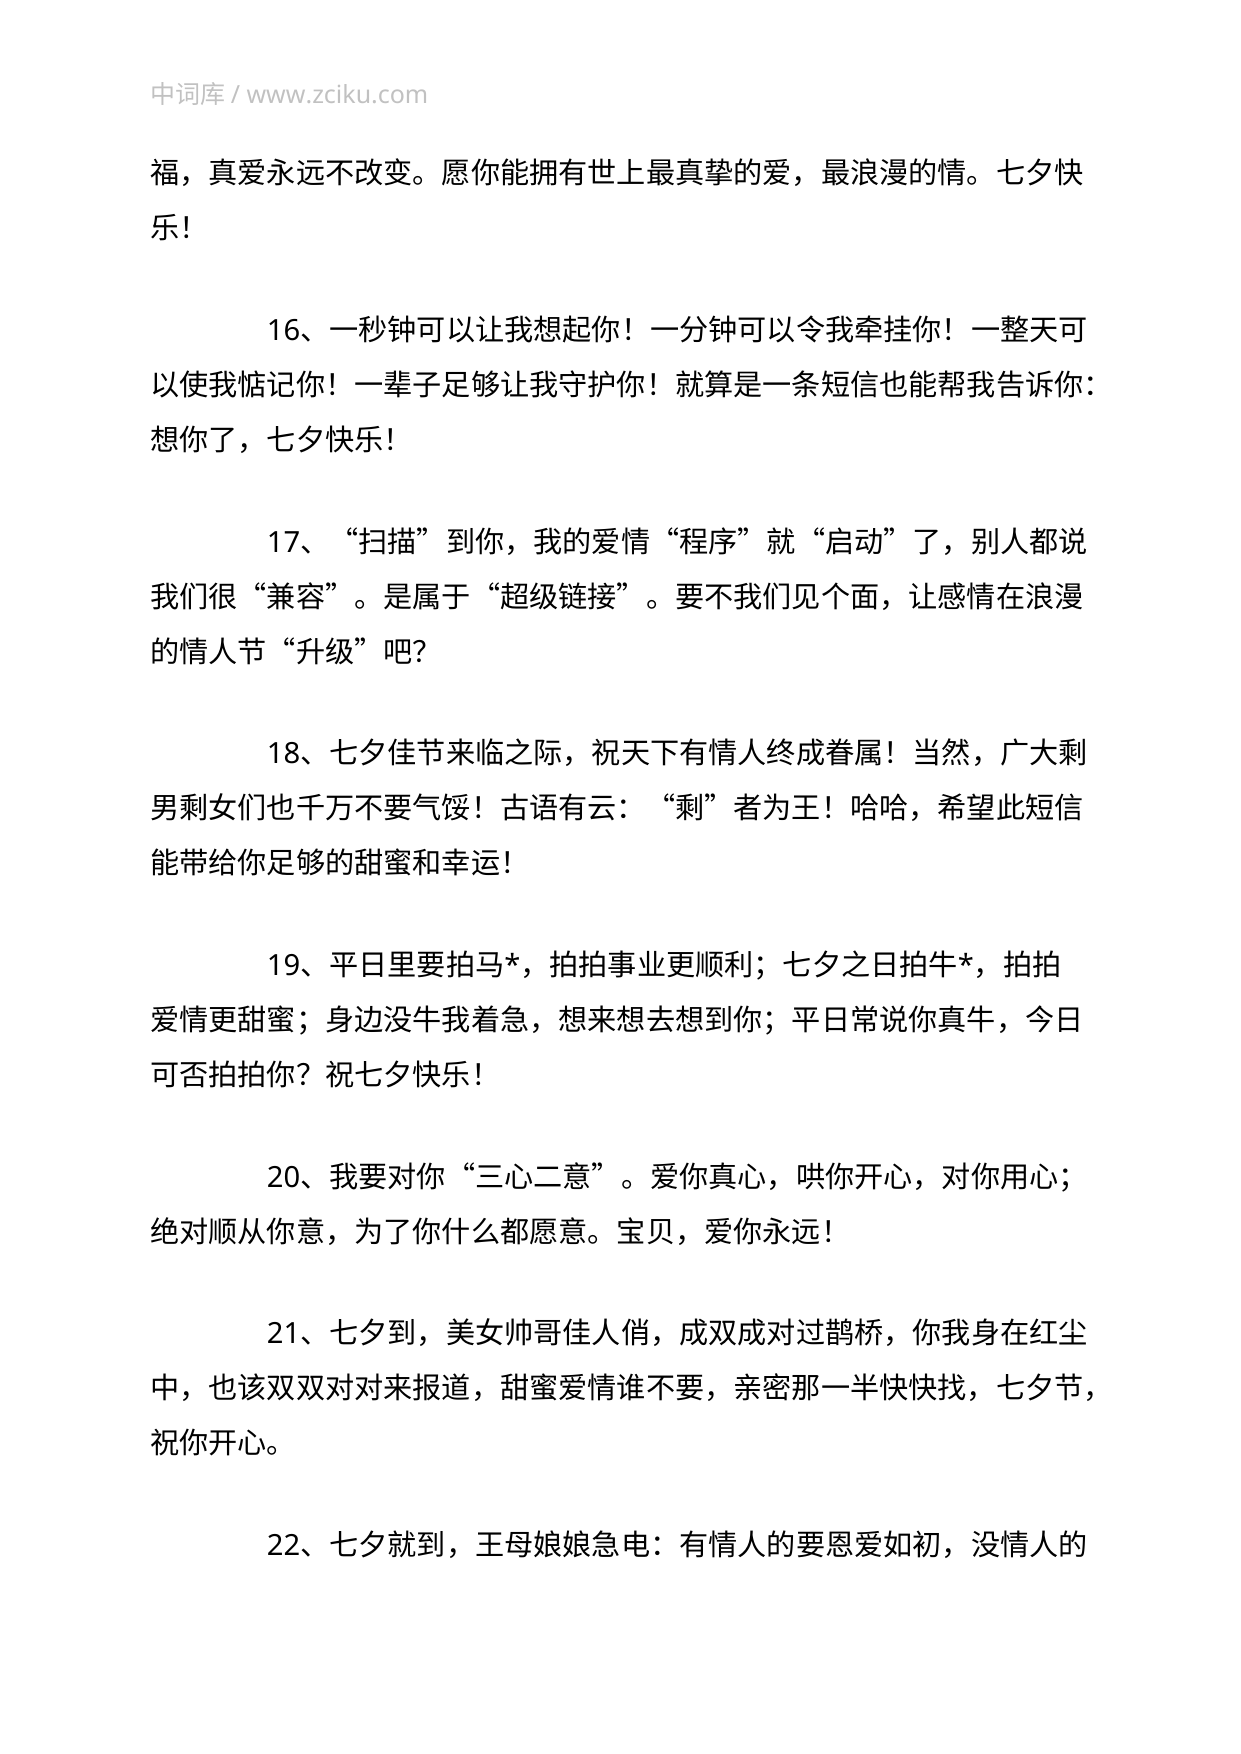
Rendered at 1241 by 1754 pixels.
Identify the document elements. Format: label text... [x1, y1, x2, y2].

text 20、我要对你“三心二意”。爱你真心，哄你开心，对你用心；绝对顺从你意，为了你什么都愿意。宝贝，爱你永远！ [150, 1153, 1090, 1251]
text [150, 1522, 1090, 1564]
text 21、七夕到，美女帅哥佳人俏，成双成对过鹊桥，你我身在红尘中，也该双双对对来报道，甜蜜爱情谁不要，亲密那一半快快找，七夕节，祝你开心。 [150, 1310, 1090, 1462]
text 19、平日里要拍马*，拍拍事业更顺利；七夕之日拍牛*，拍拍爱情更甜蜜；身边没牛我着急，想来想去想到你；平日常说你真牛，今日可否拍拍你？祝七夕快乐！ [150, 942, 1090, 1094]
text 17、“扫描”到你，我的爱情“程序”就“启动”了，别人都说我们很“兼容”。是属于“超级链接”。要不我们见个面，让感情在浪漫的情人节“升级”吧？ [150, 518, 1090, 671]
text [150, 150, 1090, 247]
text 16、一秒钟可以让我想起你！一分钟可以令我牵挂你！一整天可以使我惦记你！一辈子足够让我守护你！就算是一条短信也能帮我告诉你：想你了，七夕快乐！ [150, 307, 1090, 459]
text 18、七夕佳节来临之际，祝天下有情人终成眷属！当然，广大剩男剩女们也千万不要气馁！古语有云：“剩”者为王！哈哈，希望此短信能带给你足够的甜蜜和幸运！ [150, 730, 1090, 882]
